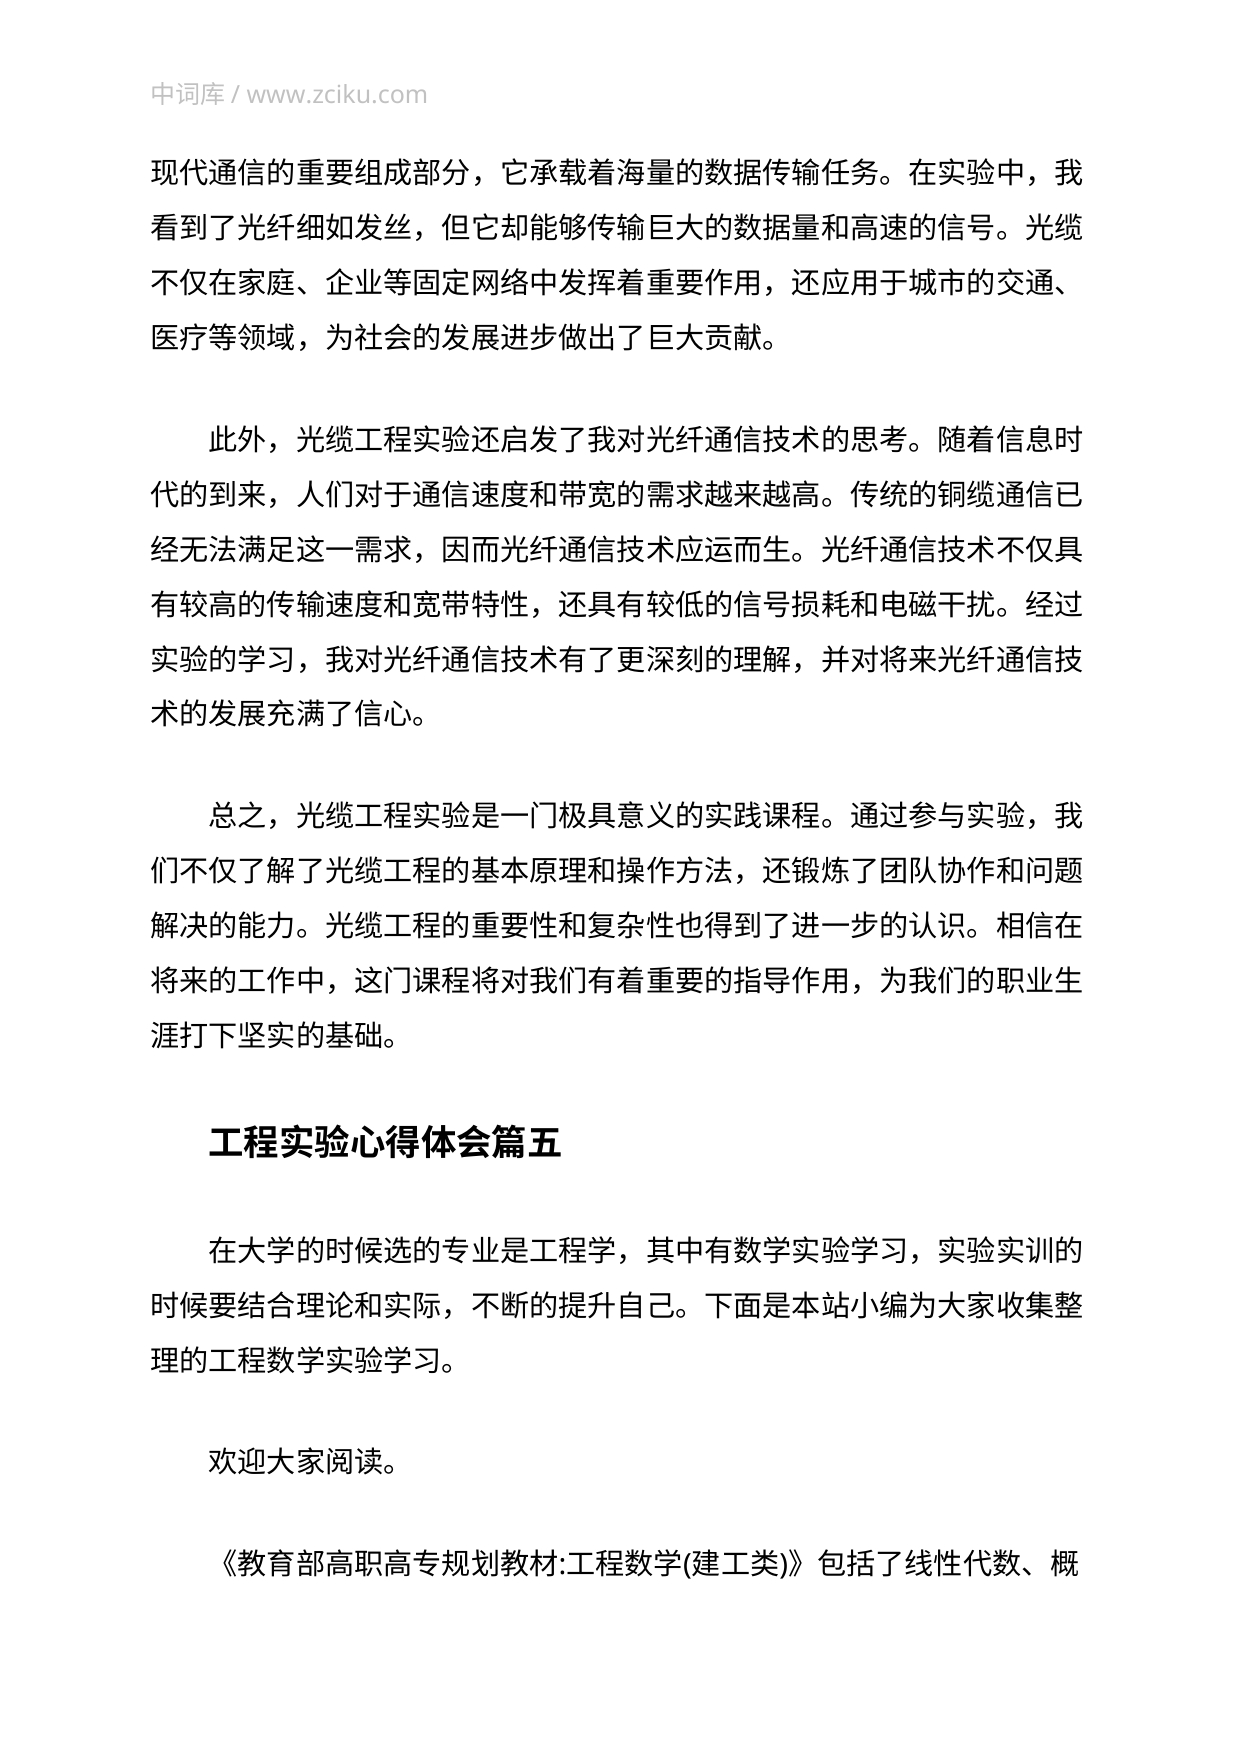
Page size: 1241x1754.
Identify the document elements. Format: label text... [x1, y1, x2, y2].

text 工程实验心得体会篇五 [150, 1114, 1090, 1165]
text 在大学的时候选的专业是工程学，其中有数学实验学习，实验实训的时候要结合理论和实际，不断的提升自己。下面是本站小编为大家收集整理的工程数学实验学习。 [150, 1227, 1090, 1379]
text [150, 150, 1090, 357]
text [150, 1541, 1090, 1583]
text 总之，光缆工程实验是一门极具意义的实践课程。通过参与实验，我们不仅了解了光缆工程的基本原理和操作方法，还锻炼了团队协作和问题解决的能力。光缆工程的重要性和复杂性也得到了进一步的认识。相信在将来的工作中，这门课程将对我们有着重要的指导作用，为我们的职业生涯打下坚实的基础。 [150, 793, 1090, 1054]
text 此外，光缆工程实验还启发了我对光纤通信技术的思考。随着信息时代的到来，人们对于通信速度和带宽的需求越来越高。传统的铜缆通信已经无法满足这一需求，因而光纤通信技术应运而生。光纤通信技术不仅具有较高的传输速度和宽带特性，还具有较低的信号损耗和电磁干扰。经过实验的学习，我对光纤通信技术有了更深刻的理解，并对将来光纤通信技术的发展充满了信心。 [150, 416, 1090, 733]
text 欢迎大家阅读。 [150, 1439, 1090, 1481]
